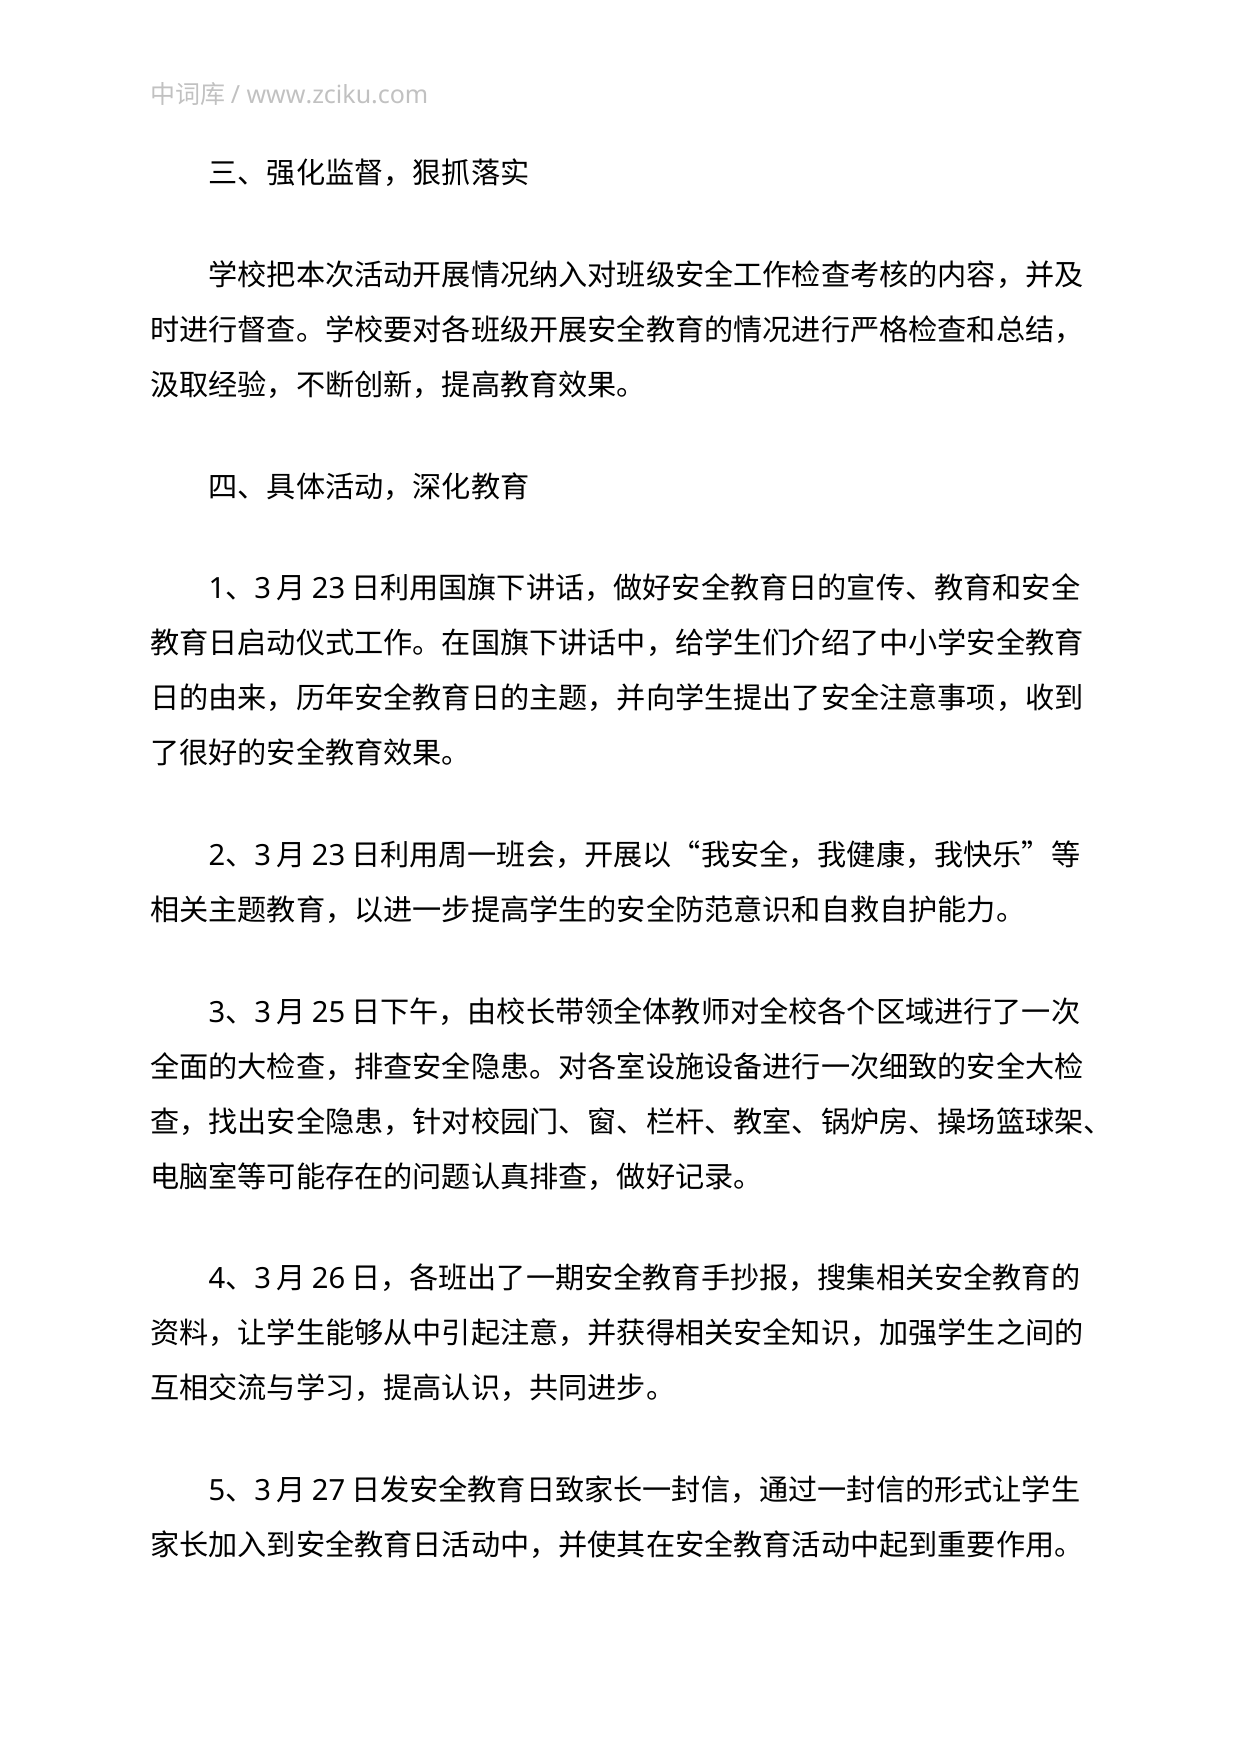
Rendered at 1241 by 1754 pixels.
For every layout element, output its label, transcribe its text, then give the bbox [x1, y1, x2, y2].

text 5、3月27日发安全教育日致家长一封信，通过一封信的形式让学生家长加入到安全教育日活动中，并使其在安全教育活动中起到重要作用。 [150, 1467, 1090, 1564]
text 4、3月26日，各班出了一期安全教育手抄报，搜集相关安全教育的资料，让学生能够从中引起注意，并获得相关安全知识，加强学生之间的互相交流与学习，提高认识，共同进步。 [150, 1255, 1090, 1407]
text 3、3月25日下午，由校长带领全体教师对全校各个区域进行了一次全面的大检查，排查安全隐患。对各室设施设备进行一次细致的安全大检查，找出安全隐患，针对校园门、窗、栏杆、教室、锅炉房、操场篮球架、电脑室等可能存在的问题认真排查，做好记录。 [150, 988, 1090, 1196]
text 四、具体活动，深化教育 [150, 463, 1090, 506]
text 1、3月23日利用国旗下讲话，做好安全教育日的宣传、教育和安全教育日启动仪式工作。在国旗下讲话中，给学生们介绍了中小学安全教育日的由来，历年安全教育日的主题，并向学生提出了安全注意事项，收到了很好的安全教育效果。 [150, 565, 1090, 772]
text 三、强化监督，狠抓落实 [150, 150, 1090, 192]
text 2、3月23日利用周一班会，开展以“我安全，我健康，我快乐”等相关主题教育，以进一步提高学生的安全防范意识和自救自护能力。 [150, 832, 1090, 929]
text 学校把本次活动开展情况纳入对班级安全工作检查考核的内容，并及时进行督查。学校要对各班级开展安全教育的情况进行严格检查和总结，汲取经验，不断创新，提高教育效果。 [150, 252, 1090, 404]
